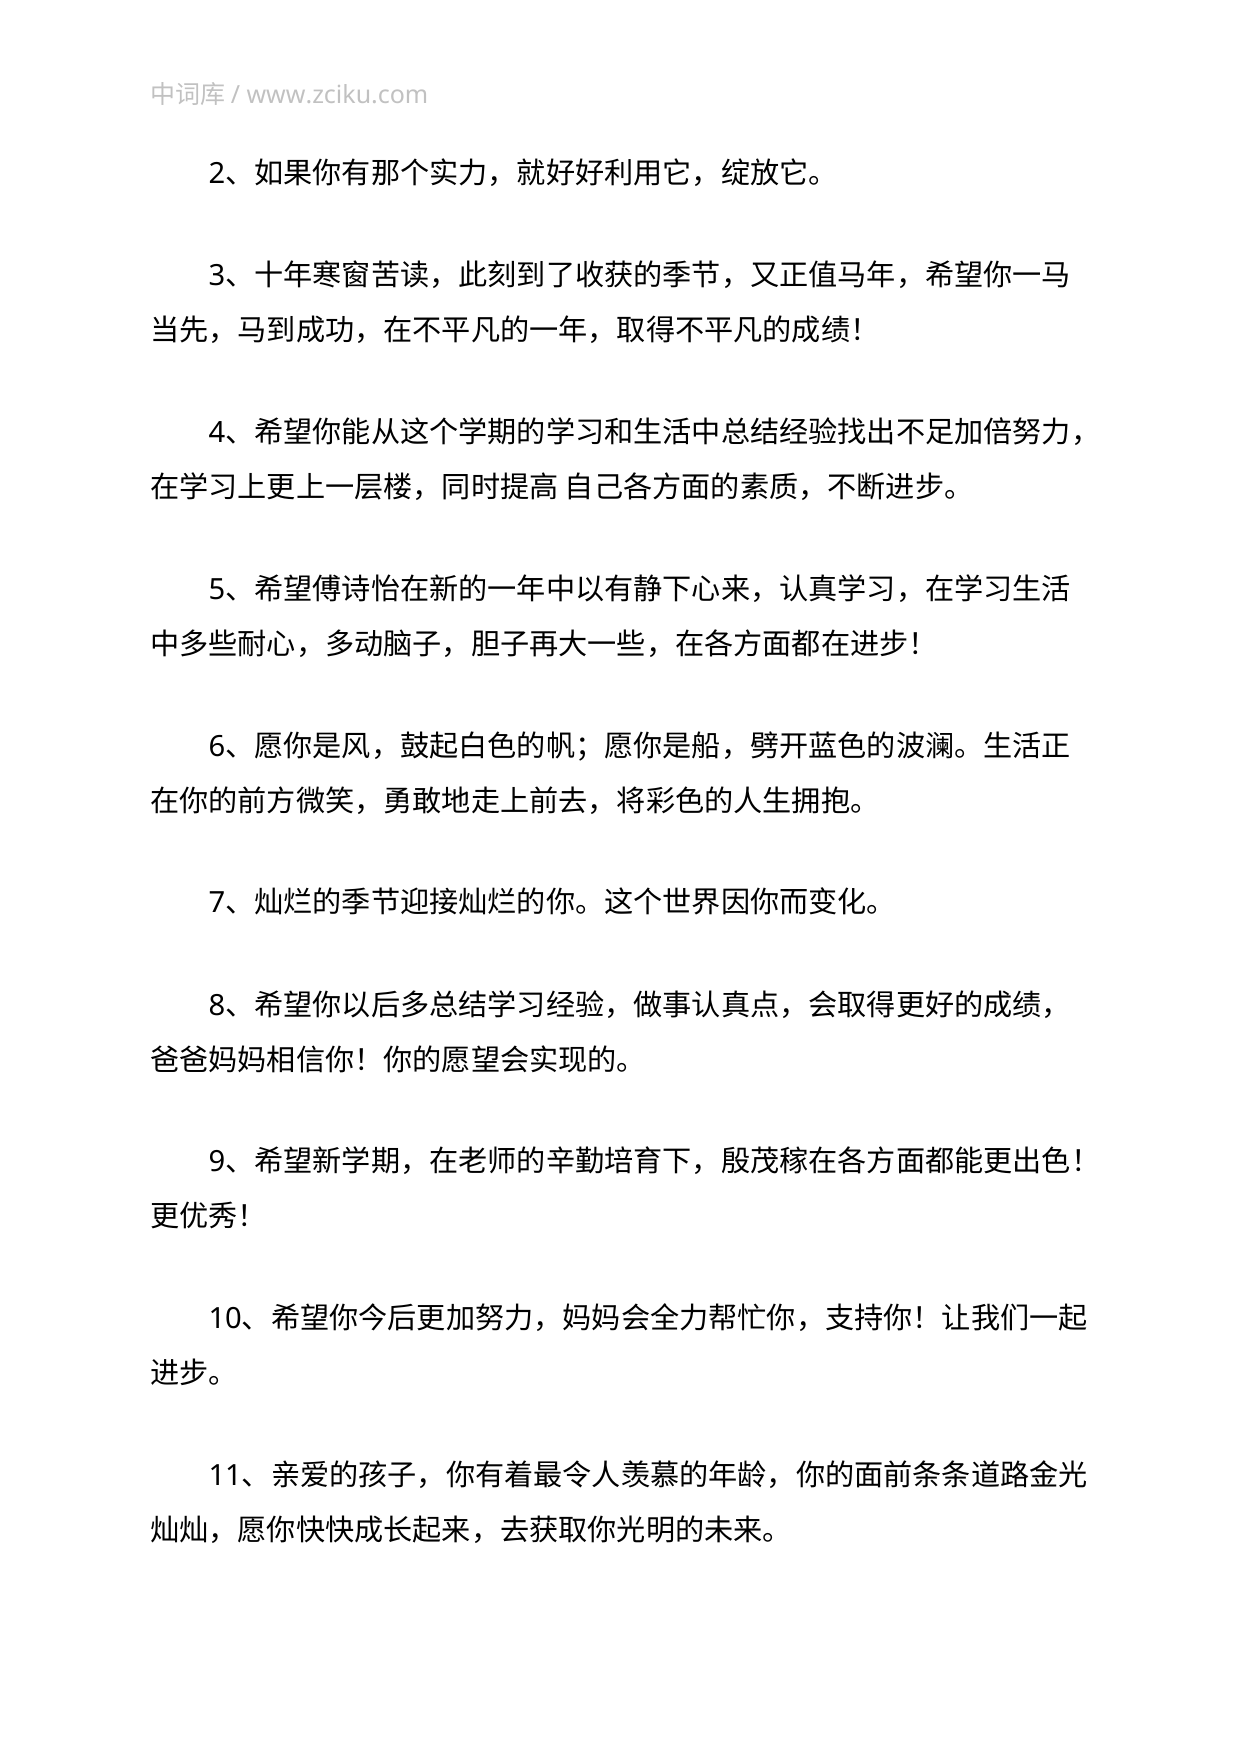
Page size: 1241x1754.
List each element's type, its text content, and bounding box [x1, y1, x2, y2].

text 3、十年寒窗苦读，此刻到了收获的季节，又正值马年，希望你一马当先，马到成功，在不平凡的一年，取得不平凡的成绩！ [150, 252, 1090, 349]
text 8、希望你以后多总结学习经验，做事认真点，会取得更好的成绩，爸爸妈妈相信你！你的愿望会实现的。 [150, 981, 1090, 1078]
text 9、希望新学期，在老师的辛勤培育下，殷茂稼在各方面都能更出色！更优秀！ [150, 1138, 1090, 1235]
text 2、如果你有那个实力，就好好利用它，绽放它。 [150, 150, 1090, 192]
text 7、灿烂的季节迎接灿烂的你。这个世界因你而变化。 [150, 879, 1090, 921]
text 11、亲爱的孩子，你有着最令人羡慕的年龄，你的面前条条道路金光灿灿，愿你快快成长起来，去获取你光明的未来。 [150, 1451, 1090, 1549]
text 5、希望傅诗怡在新的一年中以有静下心来，认真学习，在学习生活中多些耐心，多动脑子，胆子再大一些，在各方面都在进步！ [150, 566, 1090, 663]
text 10、希望你今后更加努力，妈妈会全力帮忙你，支持你！让我们一起进步。 [150, 1294, 1090, 1392]
text 4、希望你能从这个学期的学习和生活中总结经验找出不足加倍努力，在学习上更上一层楼，同时提高 自己各方面的素质，不断进步。 [150, 409, 1090, 506]
text 6、愿你是风，鼓起白色的帆；愿你是船，劈开蓝色的波澜。生活正在你的前方微笑，勇敢地走上前去，将彩色的人生拥抱。 [150, 722, 1090, 819]
